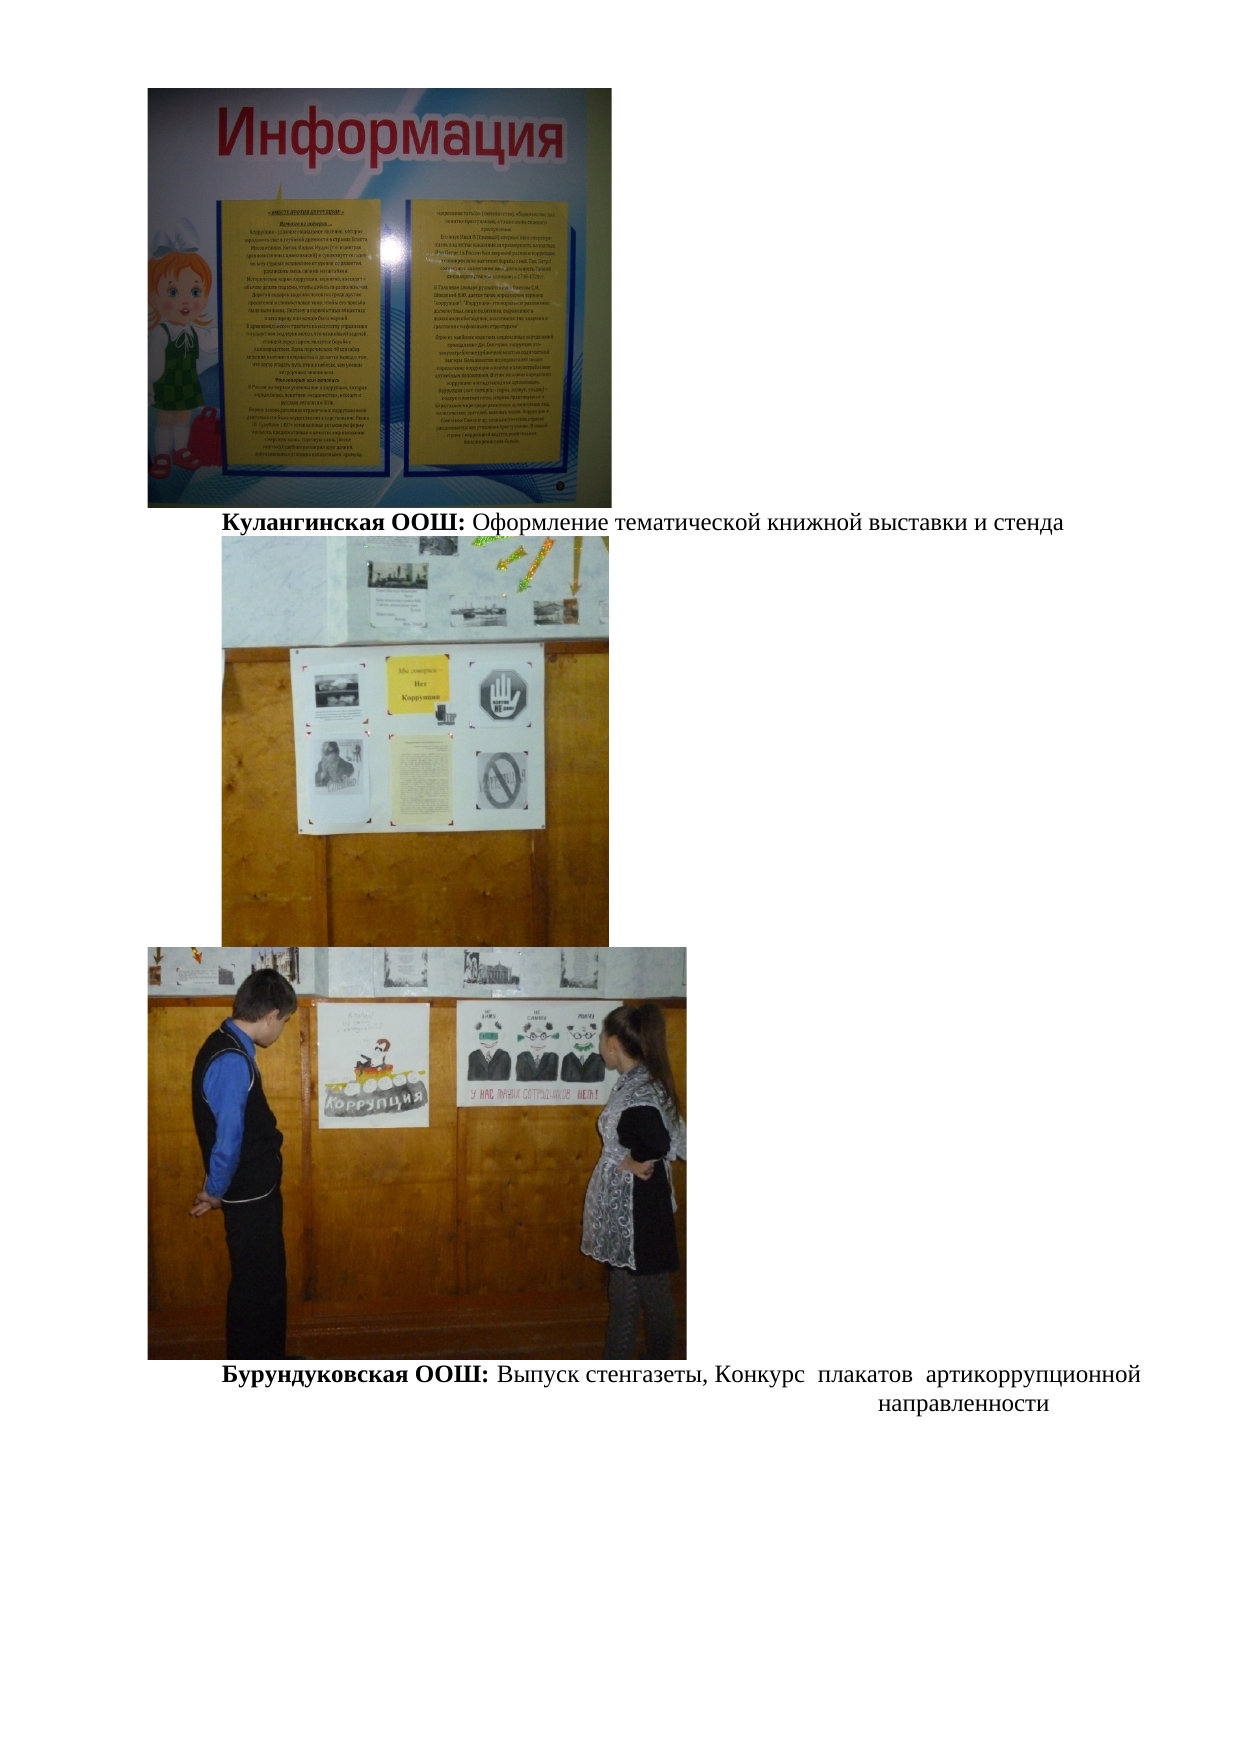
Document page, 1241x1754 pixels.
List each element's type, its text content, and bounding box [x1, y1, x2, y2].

text Бурундуковская ООШ: Выпуск стенгазеты, Конкурс плакатов артикоррупционной [148, 1359, 1152, 1388]
text направленности [148, 1388, 1152, 1417]
text Кулангинская ООШ: Оформление тематической книжной выставки и стенда [148, 507, 1147, 536]
picture [147, 536, 687, 1360]
picture [147, 88, 612, 508]
